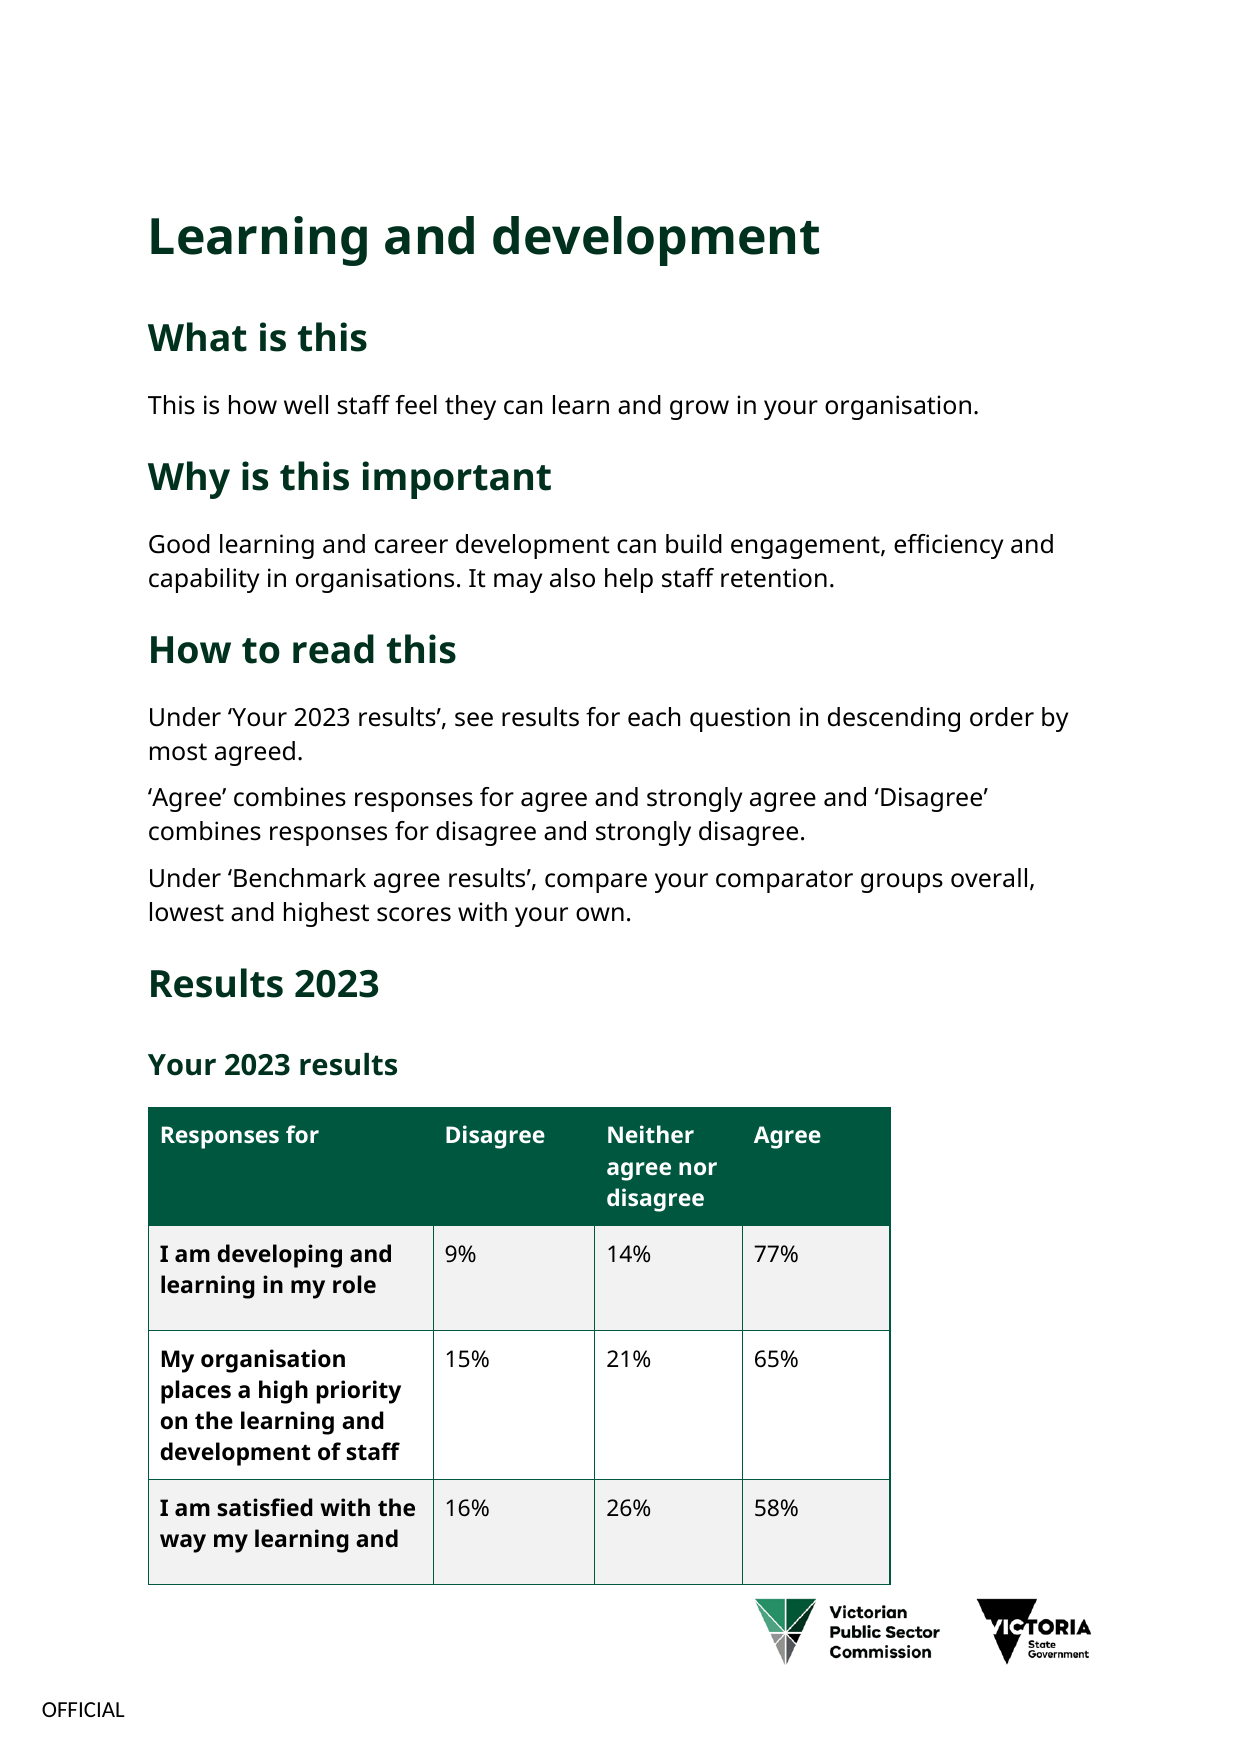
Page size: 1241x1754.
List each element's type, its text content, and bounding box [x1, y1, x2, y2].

subtitle Learning and development [148, 201, 1092, 269]
subtitle Your 2023 results [148, 1044, 1092, 1084]
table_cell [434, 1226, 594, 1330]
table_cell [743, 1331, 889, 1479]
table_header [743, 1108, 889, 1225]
subtitle What is this [148, 311, 1092, 362]
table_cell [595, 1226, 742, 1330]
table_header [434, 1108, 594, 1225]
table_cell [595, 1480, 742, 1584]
subtitle How to read this [148, 624, 1092, 675]
text Under ‘Your 2023 results’, see results for each question in descending order by most agreed. [148, 699, 1092, 768]
picture [754, 1598, 1093, 1666]
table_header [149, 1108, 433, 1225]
subtitle Why is this important [148, 451, 1092, 502]
text ‘Agree’ combines responses for agree and strongly agree and ‘Disagree’ combines responses for disagree and strongly disagree. [148, 780, 1092, 848]
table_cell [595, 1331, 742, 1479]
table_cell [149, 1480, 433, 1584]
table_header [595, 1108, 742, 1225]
text Under ‘Benchmark agree results’, compare your comparator groups overall, lowest and highest scores with your own. [148, 861, 1092, 929]
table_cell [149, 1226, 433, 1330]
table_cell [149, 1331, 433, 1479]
subtitle Results 2023 [148, 958, 1092, 1009]
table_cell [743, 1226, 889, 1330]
text Good learning and career development can build engagement, efficiency and capability in organisations. It may also help staff retention. [148, 526, 1092, 594]
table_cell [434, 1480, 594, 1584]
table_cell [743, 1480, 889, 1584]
text This is how well staff feel they can learn and grow in your organisation. [148, 387, 1092, 421]
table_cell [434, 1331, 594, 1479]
